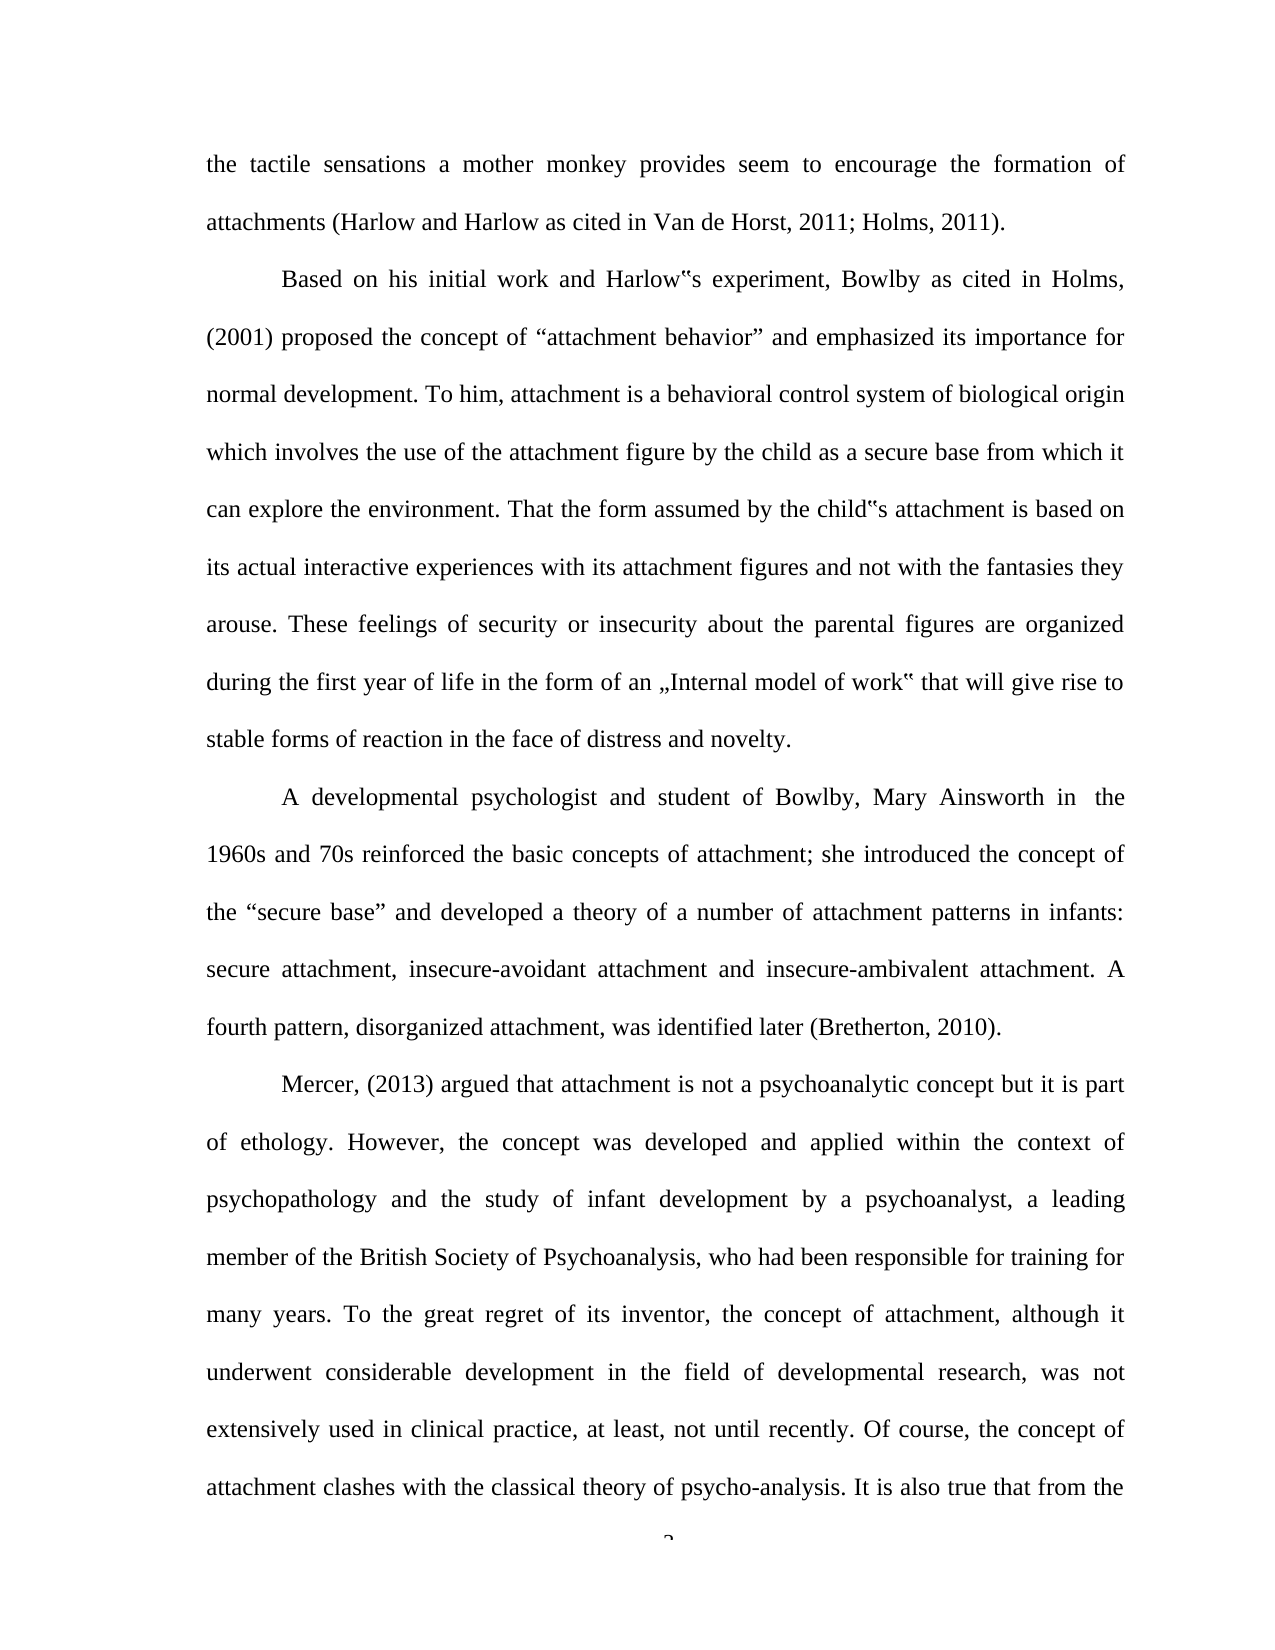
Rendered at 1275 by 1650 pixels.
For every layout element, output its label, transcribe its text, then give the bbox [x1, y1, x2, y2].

text A developmental psychologist and student of Bowlby, Mary Ainsworth in the 1960s and 70s reinforced the basic concepts of attachment; she introduced the concept of the “secure base” and developed a theory of a number of attachment patterns in infants: secure attachment, insecure-avoidant attachment and insecure-ambivalent attachment. A fourth pattern, disorganized attachment, was identified later (Bretherton, 2010). [206, 782, 1126, 1041]
text Mercer, (2013) argued that attachment is not a psychoanalytic concept but it is part of ethology. However, the concept was developed and applied within the context of psychopathology and the study of infant development by a psychoanalyst, a leading member of the British Society of Psychoanalysis, who had been responsible for training for many years. To the great regret of its inventor, the concept of attachment, although it underwent considerable development in the field of developmental research, was not extensively used in clinical practice, at least, not until recently. Of course, the concept of attachment clashes with the classical theory of psycho-analysis. It is also true that from the [206, 1069, 1125, 1501]
text the tactile sensations a mother monkey provides seem to encourage the formation of attachments (Harlow and Harlow as cited in Van de Horst, 2011; Holms, 2011). [206, 149, 1125, 235]
text Based on his initial work and Harlow‟s experiment, Bowlby as cited in Holms, (2001) proposed the concept of “attachment behavior” and emphasized its importance for normal development. To him, attachment is a behavioral control system of biological origin which involves the use of the attachment figure by the child as a secure base from which it can explore the environment. That the form assumed by the child‟s attachment is based on its actual interactive experiences with its attachment figures and not with the fantasies they arouse. These feelings of security or insecurity about the parental figures are organized during the first year of life in the form of an „Internal model of work‟ that will give rise to stable forms of reaction in the face of distress and novelty. [206, 264, 1125, 753]
